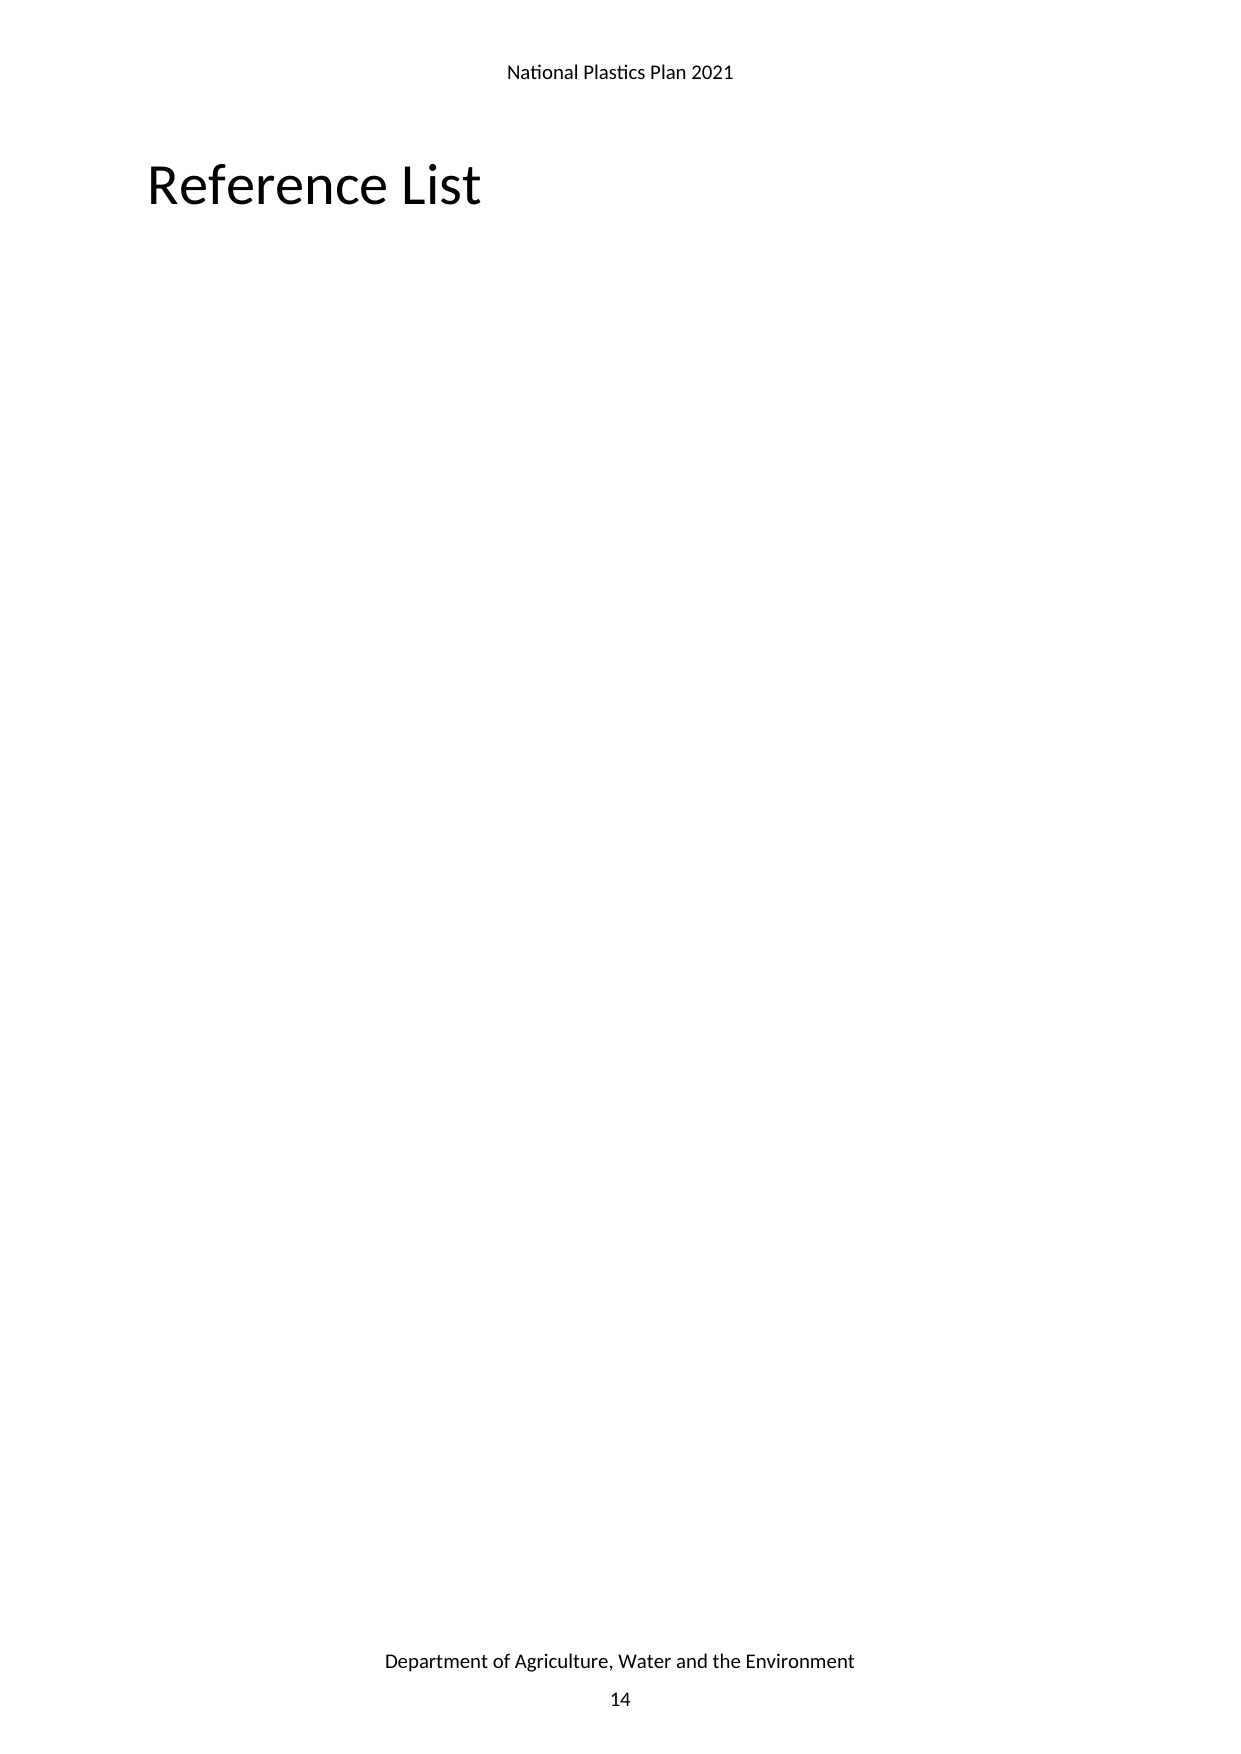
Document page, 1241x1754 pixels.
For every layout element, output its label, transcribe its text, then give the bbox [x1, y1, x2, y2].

subtitle Reference List [148, 148, 1092, 219]
